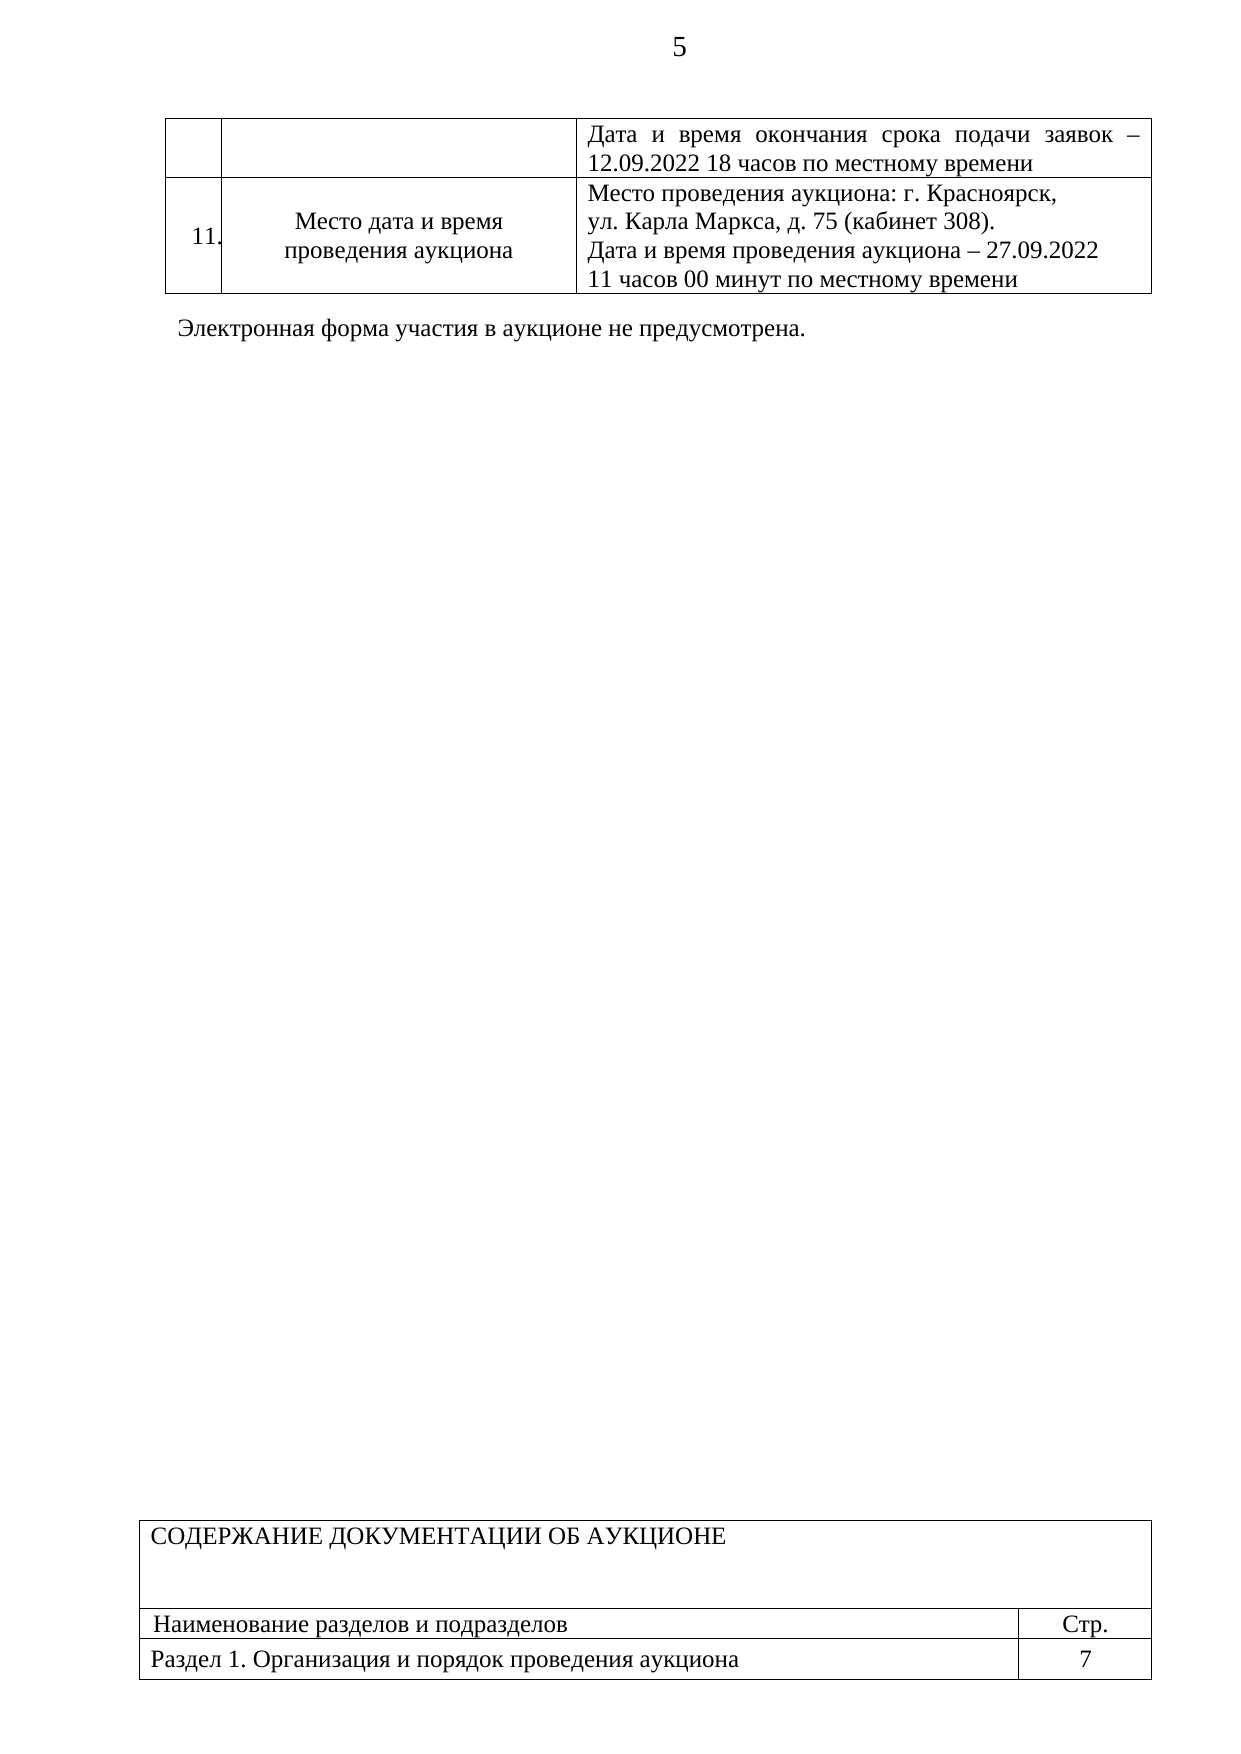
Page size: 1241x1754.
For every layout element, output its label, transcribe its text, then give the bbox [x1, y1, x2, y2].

table_header СОДЕРЖАНИЕ ДОКУМЕНТАЦИИ ОБ АУКЦИОНЕ [140, 1521, 1151, 1608]
text Электронная форма участия в аукционе не предусмотрена. [177, 313, 1181, 342]
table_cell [577, 119, 1151, 177]
table_cell 7 [1019, 1639, 1151, 1679]
table_cell Стр. [1019, 1609, 1151, 1637]
table_cell Место дата и время проведения аукциона [222, 178, 576, 293]
table_cell [166, 119, 221, 177]
table_cell Наименование разделов и подразделов [140, 1609, 1018, 1637]
table_cell [166, 178, 221, 293]
table_cell Место проведения аукциона: г. Красноярск, ул. Карла Маркса, д. 75 (кабинет 308). Дата и время проведения аукциона – 27.09.2022 11 часов 00 минут по местному времени [577, 178, 1151, 293]
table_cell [140, 1639, 1018, 1679]
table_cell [222, 119, 576, 177]
